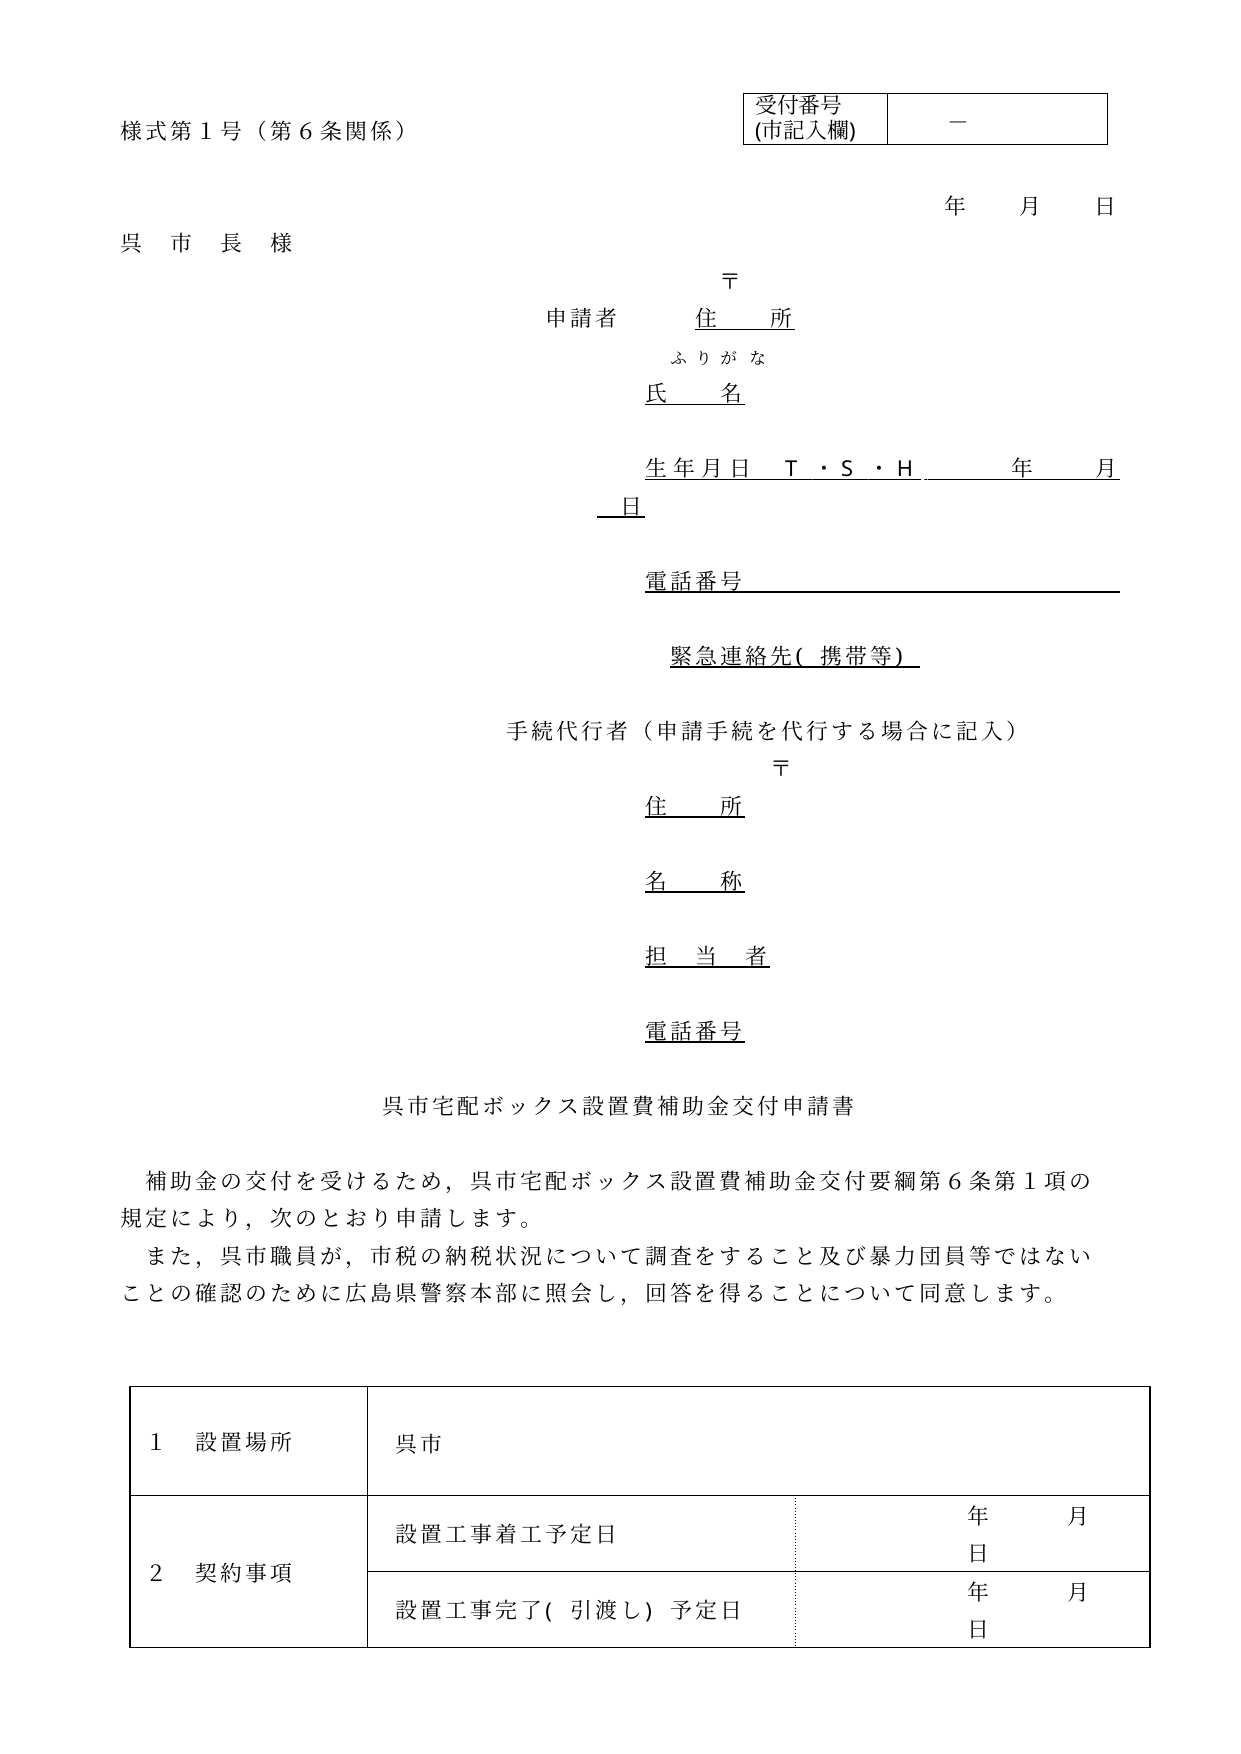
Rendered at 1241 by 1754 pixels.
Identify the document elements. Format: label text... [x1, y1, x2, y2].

text ふりがな [597, 336, 1120, 374]
table_cell 設置工事完了(引渡し)予定日 [368, 1572, 795, 1647]
table_header 呉市 [368, 1387, 1149, 1495]
text 緊急連絡先(携帯等) [120, 636, 1120, 674]
text 申請者 住 所 [120, 299, 1120, 336]
table_cell 年 月 日 [795, 1572, 1149, 1647]
table_header 受付番号 (市記入欄) [744, 94, 887, 143]
table_cell ２ 契約事項 [131, 1496, 367, 1647]
table_cell 年 月 日 [795, 1496, 1149, 1571]
text また，呉市職員が，市税の納税状況について調査をすること及び暴力団員等ではないことの確認のために広島県警察本部に照会し，回答を得ることについて同意します。 [120, 1236, 1118, 1311]
text 住 所 [597, 786, 1120, 824]
text 〒 [120, 261, 1020, 299]
text 生年月日 T・S・H 年 月 日 [597, 449, 1120, 524]
table_header １ 設置場所 [131, 1387, 367, 1495]
text 〒 [522, 749, 1020, 786]
text 手続代行者（申請手続を代行する場合に記入） [120, 711, 1032, 749]
text 氏 名 [597, 374, 1120, 411]
table_header － [888, 94, 1107, 143]
text 電話番号 [597, 561, 1120, 599]
text 補助金の交付を受けるため，呉市宅配ボックス設置費補助金交付要綱第６条第１項の規定により，次のとおり申請します。 [120, 1161, 1118, 1236]
text 呉市宅配ボックス設置費補助金交付申請書 [120, 1086, 1120, 1124]
text 担 当 者 [597, 936, 1120, 974]
text 年 月 日 [120, 186, 1120, 224]
text 名 称 [597, 861, 1120, 899]
text 様式第１号（第６条関係） [120, 111, 1120, 149]
text 呉 市 長 様 [120, 224, 1120, 261]
text 電話番号 [597, 1011, 1120, 1049]
table_cell 設置工事着工予定日 [368, 1496, 795, 1571]
